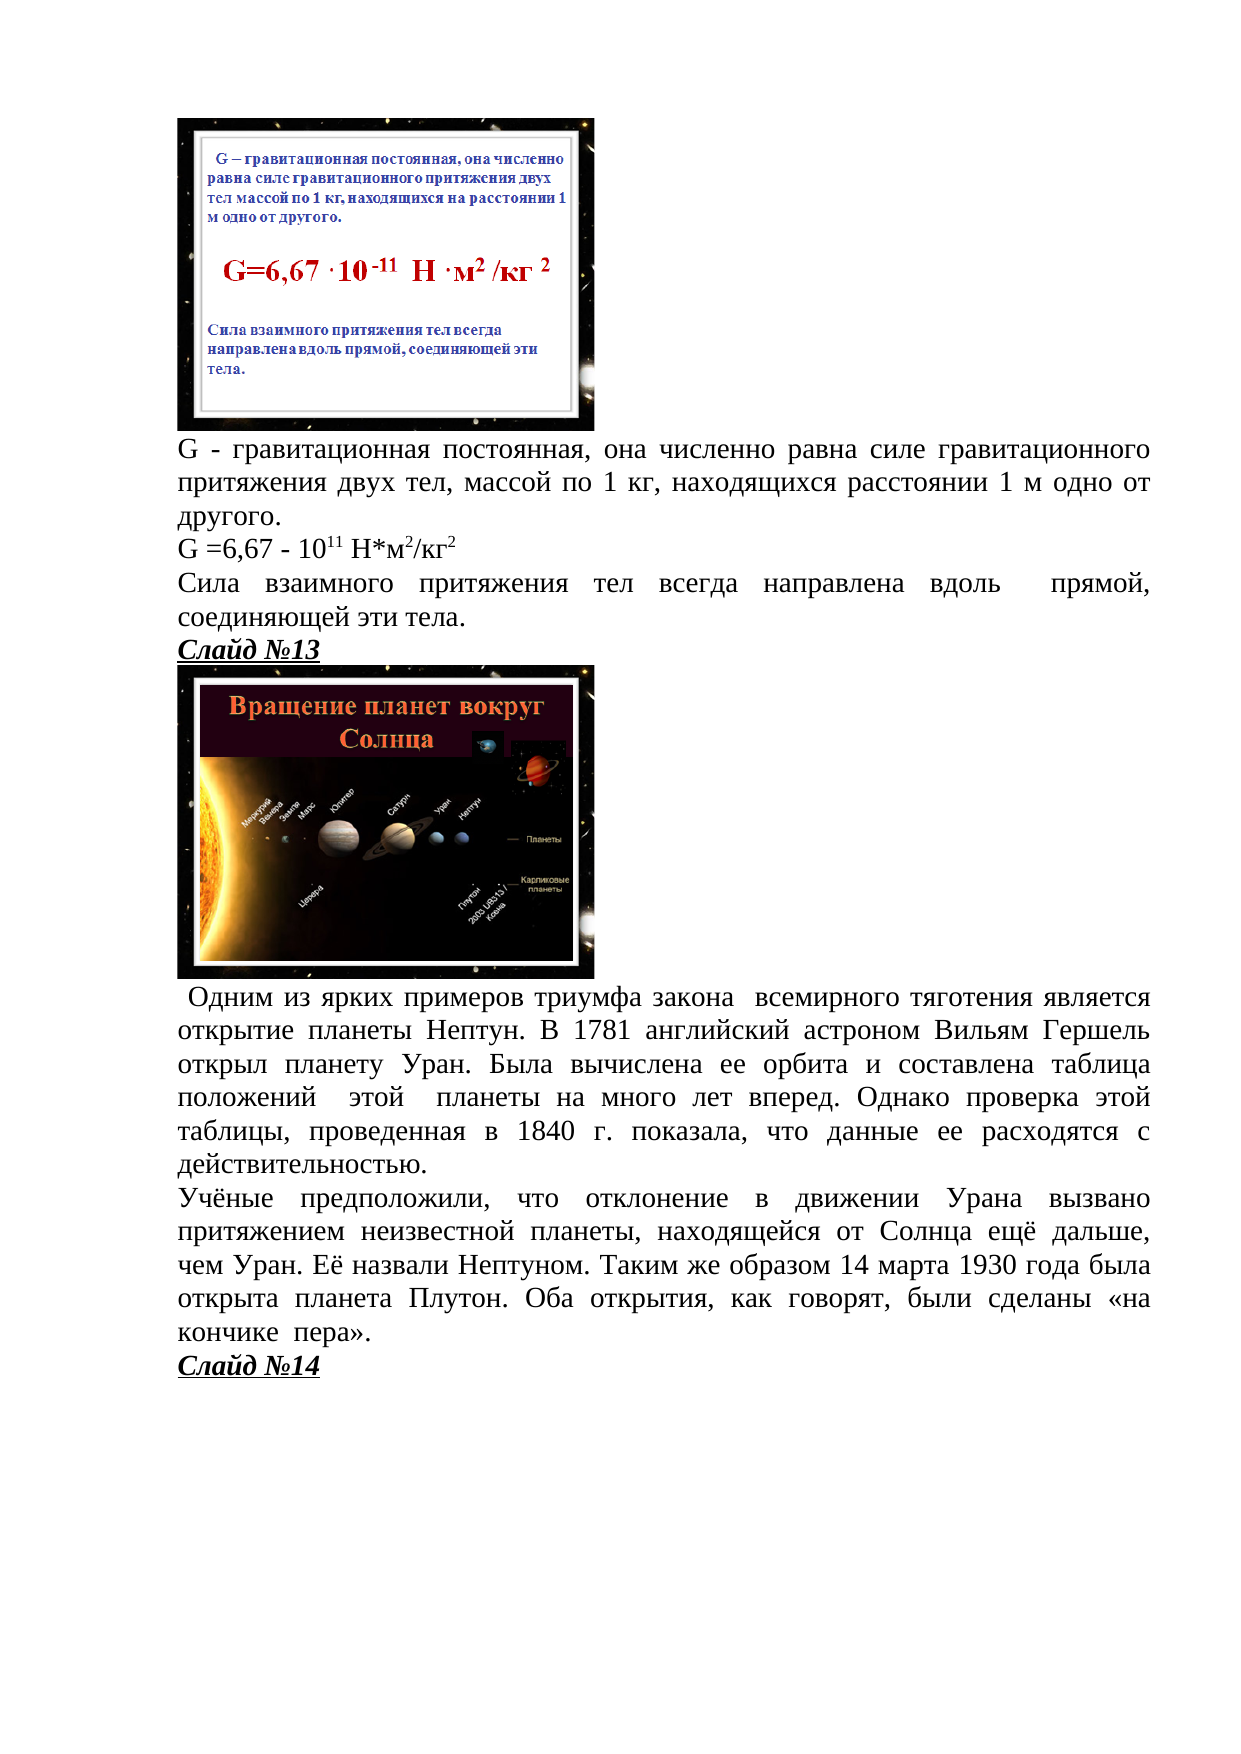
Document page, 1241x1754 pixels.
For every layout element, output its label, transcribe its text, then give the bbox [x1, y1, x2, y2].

picture [177, 118, 595, 431]
text Сила взаимного притяжения тел всегда направлена вдоль прямой, соединяющей эти тела. [177, 565, 1152, 632]
text G - гравитационная постоянная, она численно равна силе гравитационного притяжения двух тел, массой по , находящихся расстоянии одно от другого. [177, 431, 1152, 532]
picture [177, 665, 595, 979]
text Слайд №14 [177, 1348, 1152, 1381]
text G =6,67 - 1011 Н*м2/кг2 [177, 532, 1152, 565]
text Учёные предположили, что отклонение в движении Урана вызвано притяжением неизвестной планеты, находящейся от Солнца ещё дальше, чем Уран. Её назвали Нептуном. Таким же образом 14 марта 1930 года была открыта планета Плутон. Оба открытия, как говорят, были сделаны «на кончике пера». [177, 1180, 1152, 1348]
text Одним из ярких примеров триумфа закона всемирного тяготения является открытие планеты Нептун. В 1781 английский астроном Вильям Гершель открыл планету Уран. Была вычислена ее орбита и составлена таблица положений этой планеты на много лет вперед. Однако проверка этой таблицы, проведенная в . показала, что данные ее расходятся с действительностью. [177, 979, 1152, 1180]
text Слайд №13 [177, 632, 1152, 666]
